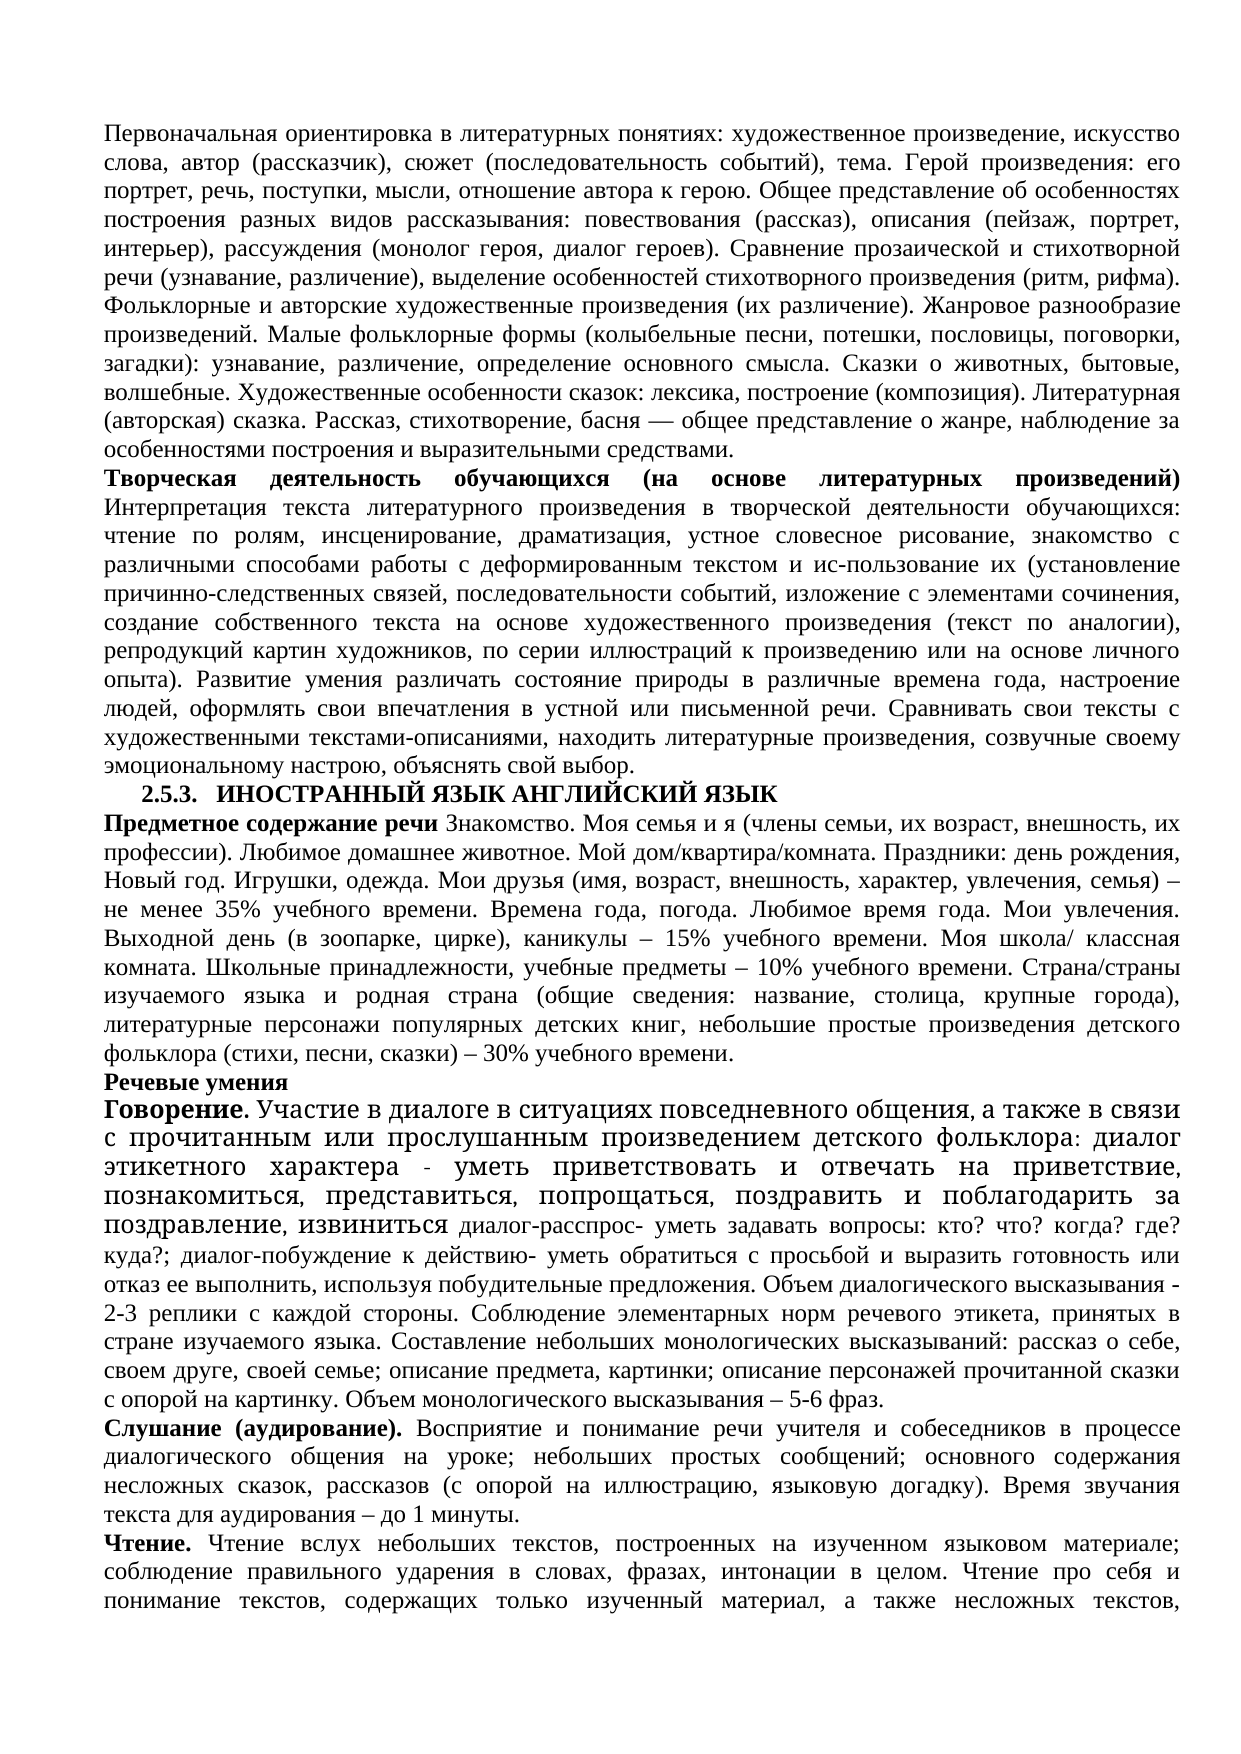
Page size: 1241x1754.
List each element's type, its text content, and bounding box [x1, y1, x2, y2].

text Говорение. Участие в диалоге в ситуациях повседневного общения, а также в связи с прочитанным или прослушанным произведением детского фольклора: диалог этикетного характера - уметь приветствовать и отвечать на приветствие, познакомиться, представиться, попрощаться, поздравить и поблагодарить за поздравление, извиниться диалог-расспрос- уметь задавать вопросы: кто? что? когда? где? куда?; диалог-побуждение к действию- уметь обратиться с просьбой и выразить готовность или отказ ее выполнить, используя побудительные предложения. Объем диалогического высказывания - 2-3 реплики с каждой стороны. Соблюдение элементарных норм речевого этикета, принятых в стране изучаемого языка. Составление небольших монологических высказываний: рассказ о себе, своем друге, своей семье; описание предмета, картинки; описание персонажей прочитанной сказки с опорой на картинку. Объем монологического высказывания – 5-6 фраз. [103, 1096, 1181, 1413]
text Первоначальная ориентировка в литературных понятиях: художественное произведение, искусство слова, автор (рассказчик), сюжет (последовательность событий), тема. Герой произведения: его портрет, речь, поступки, мысли, отношение автора к герою. Общее представление об особенностях построения разных видов рассказывания: повествования (рассказ), описания (пейзаж, портрет, интерьер), рассуждения (монолог героя, диалог героев). Сравнение прозаической и стихотворной речи (узнавание, различение), выделение особенностей стихотворного произведения (ритм, рифма). Фольклорные и авторские художественные произведения (их различение). Жанровое разнообразие произведений. Малые фольклорные формы (колыбельные песни, потешки, пословицы, поговорки, загадки): узнавание, различение, определение основного смысла. Сказки о животных, бытовые, волшебные. Художественные особенности сказок: лексика, построение (композиция). Литературная (авторская) сказка. Рассказ, стихотворение, басня — общее представление о жанре, наблюдение за особенностями построения и выразительными средствами. [103, 118, 1181, 463]
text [103, 1528, 1181, 1614]
list ИНОСТРАННЫЙ ЯЗЫК АНГЛИЙСКИЙ ЯЗЫК [141, 779, 1181, 808]
text Речевые умения [103, 1067, 1181, 1096]
text Творческая деятельность обучающихся (на основе литературных произведений) Интерпретация текста литературного произведения в творческой деятельности обучающихся: чтение по ролям, инсценирование, драматизация, устное словесное рисование, знакомство с различными способами работы с деформированным текстом и ис-пользование их (установление причинно-следственных связей, последовательности событий, изложение с элементами сочинения, создание собственного текста на основе художественного произведения (текст по аналогии), репродукций картин художников, по серии иллюстраций к произведению или на основе личного опыта). Развитие умения различать состояние природы в различные времена года, настроение людей, оформлять свои впечатления в устной или письменной речи. Сравнивать свои тексты с художественными текстами-описаниями, находить литературные произведения, созвучные своему эмоциональному настрою, объяснять свой выбор. [103, 463, 1181, 779]
text Предметное содержание речи Знакомство. Моя семья и я (члены семьи, их возраст, внешность, их профессии). Любимое домашнее животное. Мой дом/квартира/комната. Праздники: день рождения, Новый год. Игрушки, одежда. Мои друзья (имя, возраст, внешность, характер, увлечения, семья) – не менее 35% учебного времени. Времена года, погода. Любимое время года. Мои увлечения. Выходной день (в зоопарке, цирке), каникулы – 15% учебного времени. Моя школа/ классная комната. Школьные принадлежности, учебные предметы – 10% учебного времени. Страна/страны изучаемого языка и родная страна (общие сведения: название, столица, крупные города), литературные персонажи популярных детских книг, небольшие простые произведения детского фольклора (стихи, песни, сказки) – 30% учебного времени. [103, 808, 1181, 1067]
text Слушание (аудирование). Восприятие и понимание речи учителя и собеседников в процессе диалогического общения на уроке; небольших простых сообщений; основного содержания несложных сказок, рассказов (с опорой на иллюстрацию, языковую догадку). Время звучания текста для аудирования – до 1 минуты. [103, 1413, 1181, 1528]
